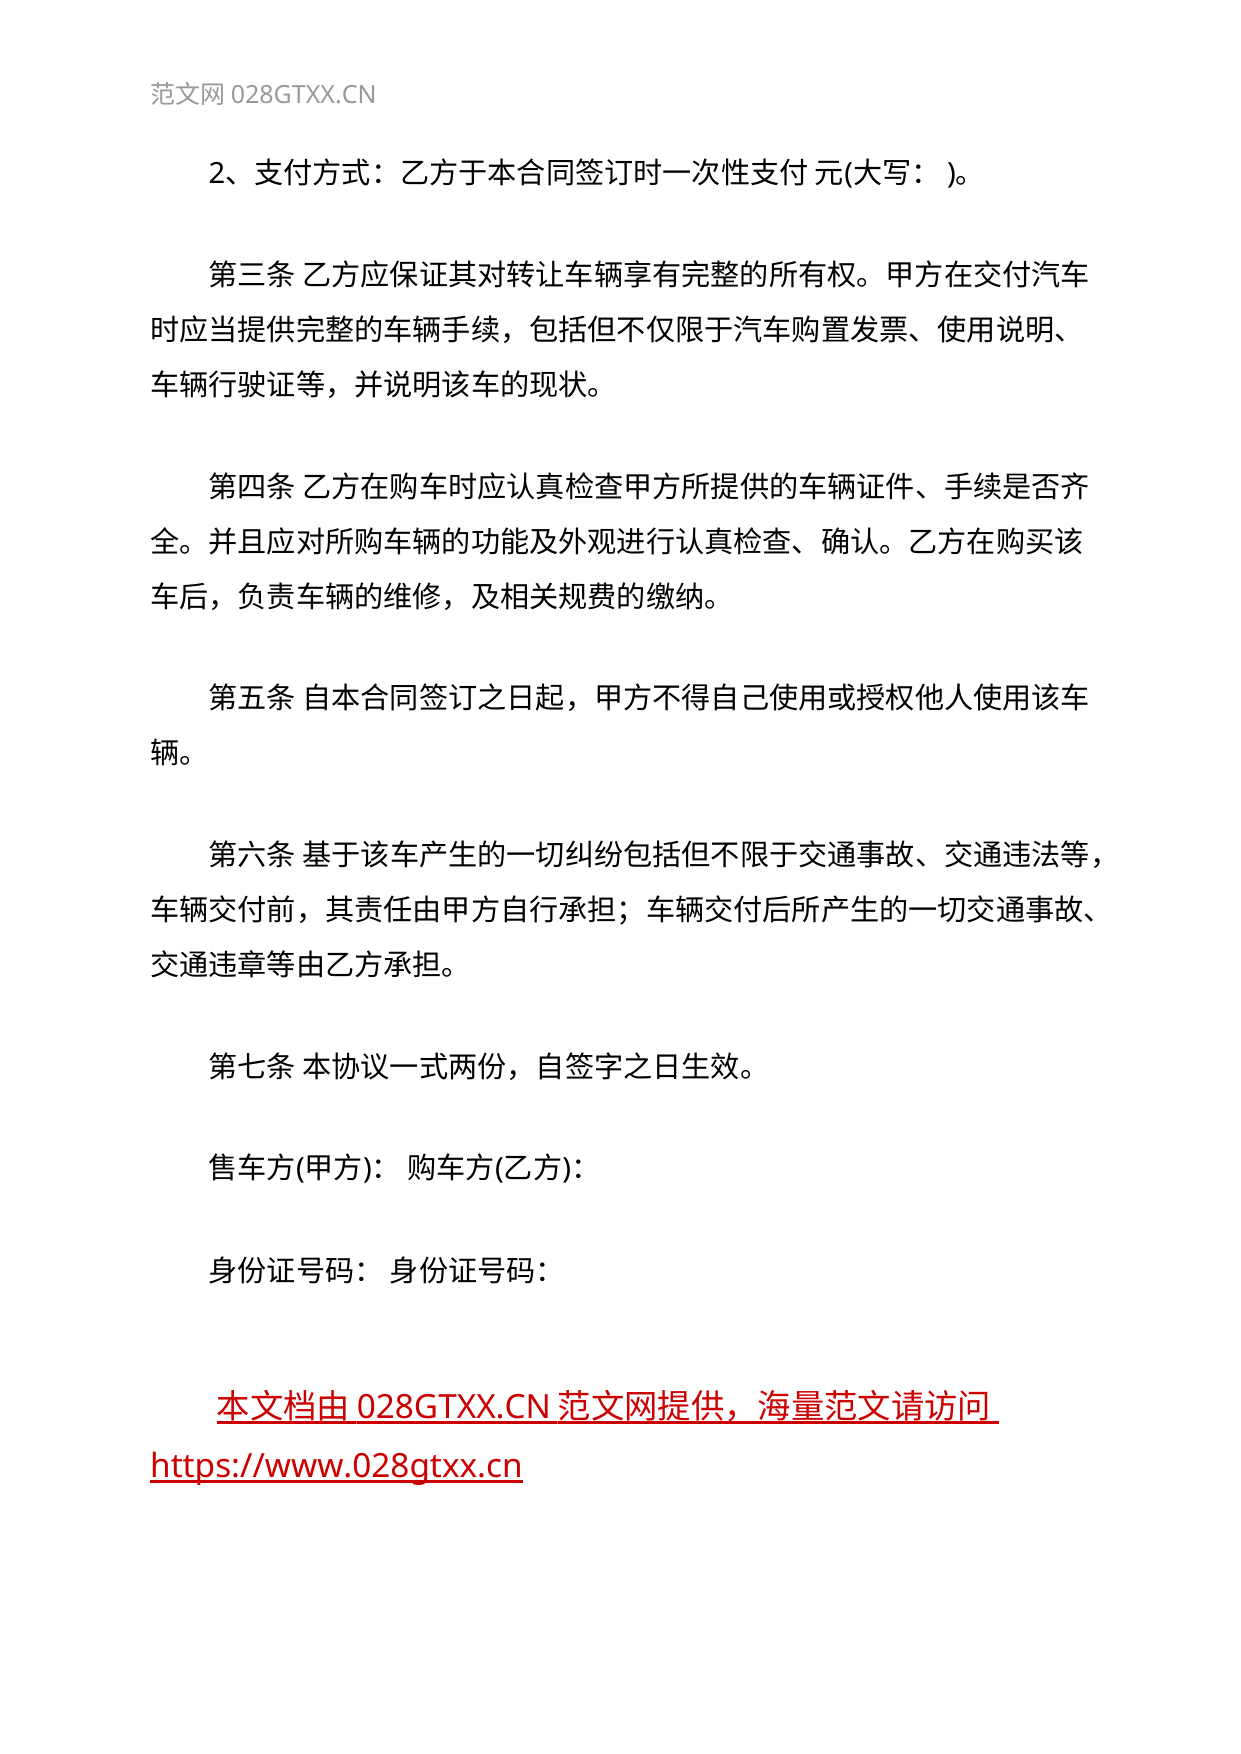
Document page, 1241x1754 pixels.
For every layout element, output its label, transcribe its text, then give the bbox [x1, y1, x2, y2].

text 第七条 本协议一式两份，自签字之日生效。 [150, 1043, 1090, 1086]
text 2、支付方式：乙方于本合同签订时一次性支付 元(大写： )。 [150, 150, 1090, 192]
text 身份证号码： 身份证号码： [150, 1247, 1090, 1289]
text 第六条 基于该车产生的一切纠纷包括但不限于交通事故、交通违法等，车辆交付前，其责任由甲方自行承担；车辆交付后所产生的一切交通事故、交通违章等由乙方承担。 [150, 832, 1090, 984]
text 售车方(甲方)： 购车方(乙方)： [150, 1145, 1090, 1187]
text 第三条 乙方应保证其对转让车辆享有完整的所有权。甲方在交付汽车时应当提供完整的车辆手续，包括但不仅限于汽车购置发票、使用说明、车辆行驶证等，并说明该车的现状。 [150, 252, 1090, 404]
text 本文档由028GTXX.CN范文网提供，海量范文请访问 https://www.028gtxx.cn [150, 1380, 1090, 1487]
text 第四条 乙方在购车时应认真检查甲方所提供的车辆证件、手续是否齐全。并且应对所购车辆的功能及外观进行认真检查、确认。乙方在购买该车后，负责车辆的维修，及相关规费的缴纳。 [150, 463, 1090, 616]
text 第五条 自本合同签订之日起，甲方不得自己使用或授权他人使用该车辆。 [150, 675, 1090, 772]
